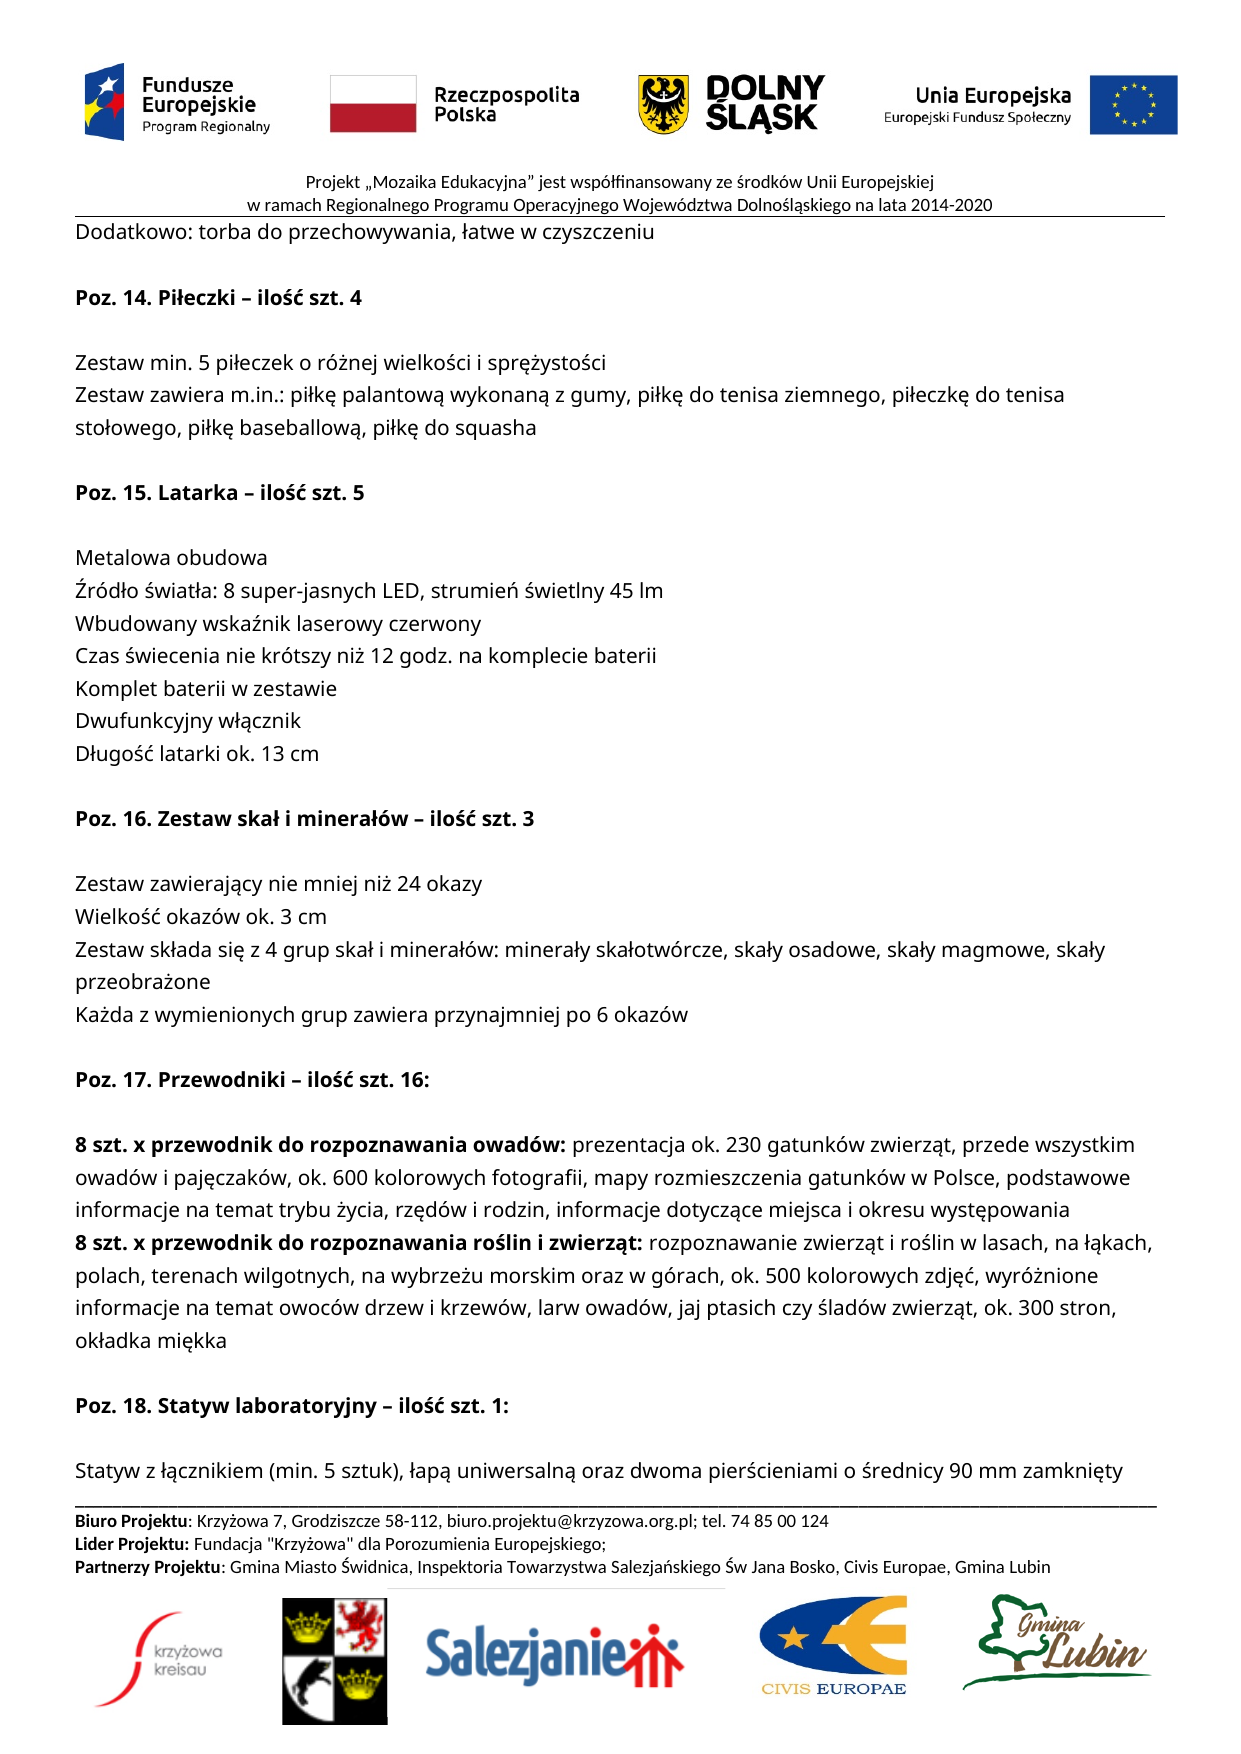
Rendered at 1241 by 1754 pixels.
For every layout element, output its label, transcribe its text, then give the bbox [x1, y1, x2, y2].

picture [45, 23, 1178, 180]
picture [62, 1580, 254, 1739]
picture [752, 1587, 929, 1712]
picture [950, 1580, 1192, 1712]
picture [282, 1588, 726, 1725]
